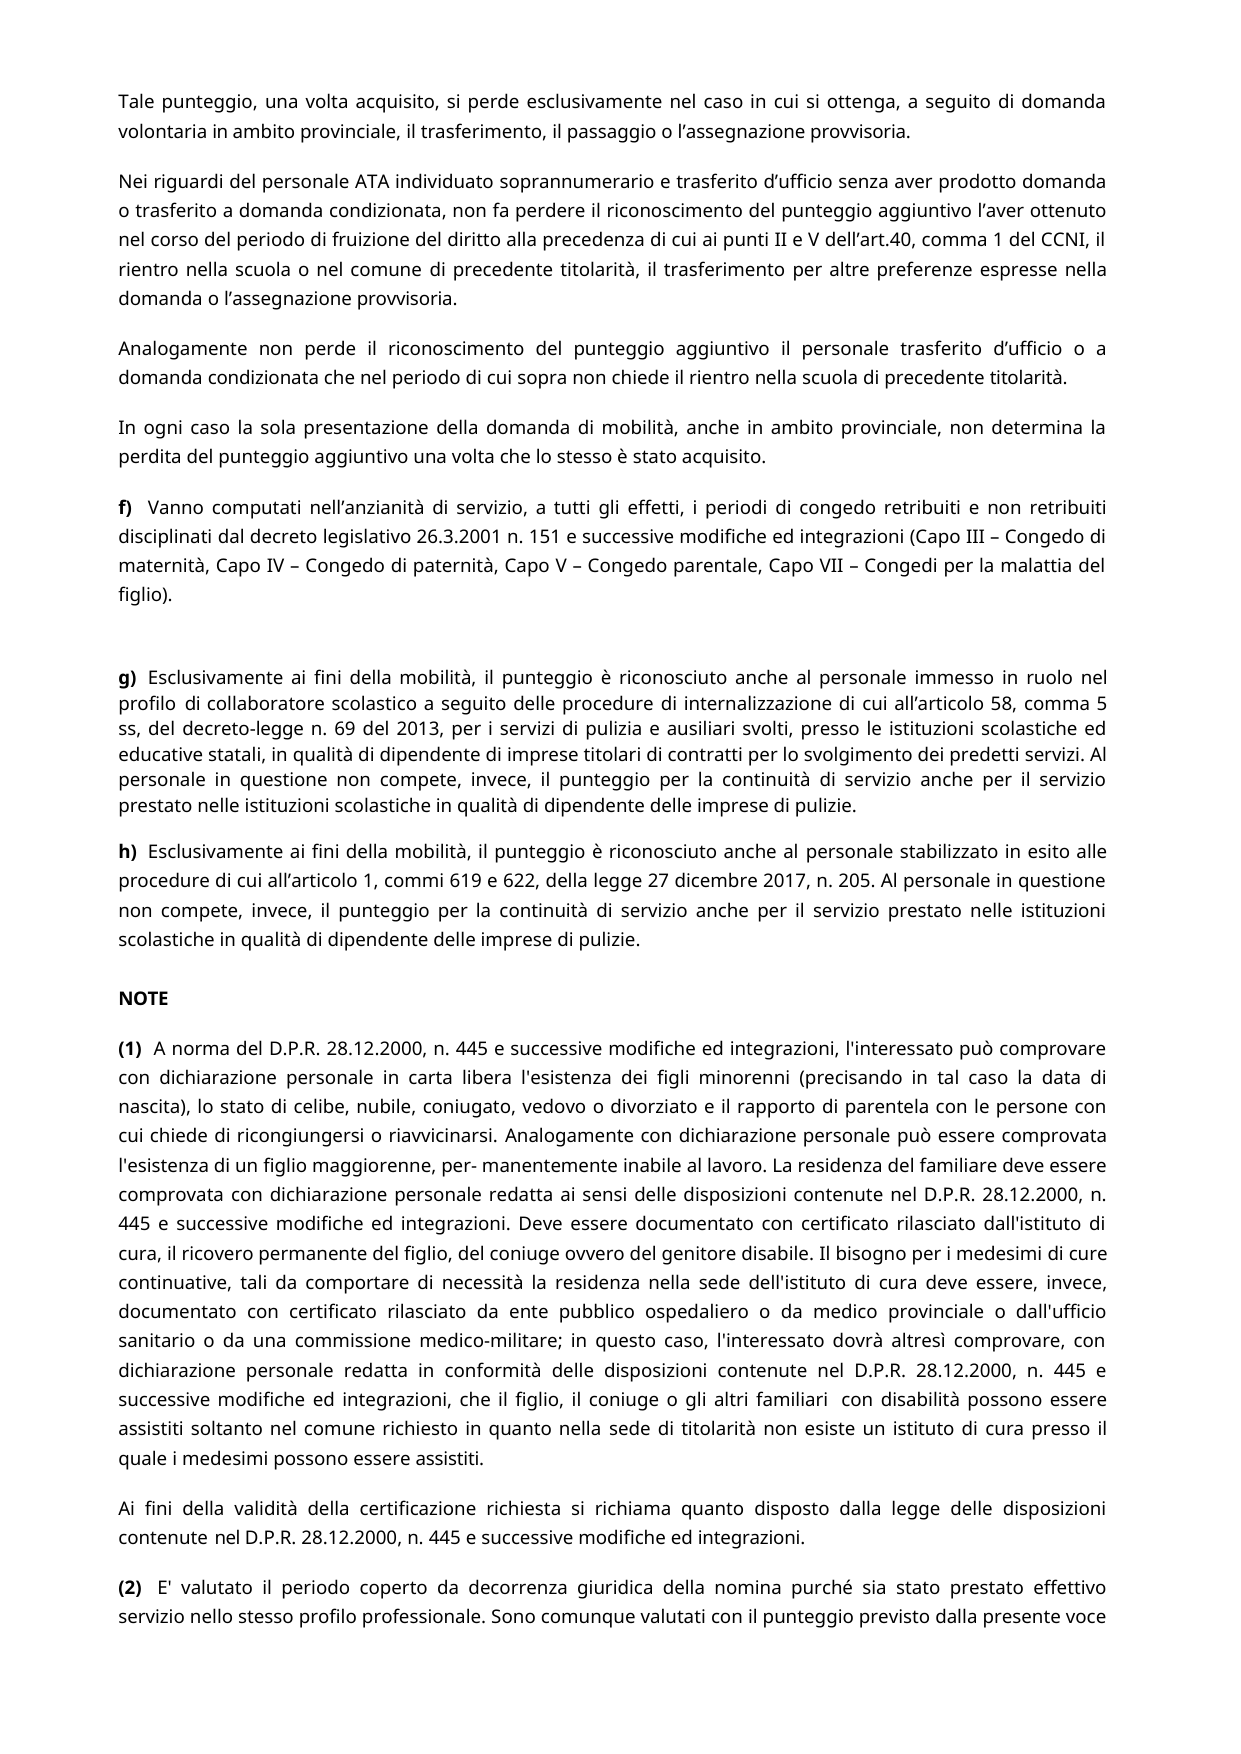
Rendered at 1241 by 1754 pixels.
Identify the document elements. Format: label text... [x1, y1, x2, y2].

list A norma del D.P.R. 28.12.2000, n. 445 e successive modifiche ed integrazioni, l'interessato può comprovare con dichiarazione personale in carta libera l'esistenza dei figli minorenni (precisando in tal caso la data di nascita), lo stato di celibe, nubile, coniugato, vedovo o divorziato e il rapporto di parentela con le persone con cui chiede di ricongiungersi o riavvicinarsi. Analogamente con dichiarazione personale può essere comprovata l'esistenza di un figlio maggiorenne, per- manentemente inabile al lavoro. La residenza del familiare deve essere comprovata con dichiarazione personale redatta ai sensi delle disposizioni contenute nel D.P.R. 28.12.2000, n. 445 e successive modifiche ed integrazioni. Deve essere documentato con certificato rilasciato dall'istituto di cura, il ricovero permanente del figlio, del coniuge ovvero del genitore disabile. Il bisogno per i medesimi di cure continuative, tali da comportare di necessità la residenza nella sede dell'istituto di cura deve essere, invece, documentato con certificato rilasciato da ente pubblico ospedaliero o da medico provinciale o dall'ufficio sanitario o da una commissione medico-militare; in questo caso, l'interessato dovrà altresì comprovare, con dichiarazione personale redatta in conformità delle disposizioni contenute nel D.P.R. 28.12.2000, n. 445 e successive modifiche ed integrazioni, che il figlio, il coniuge o gli altri familiari con disabilità possono essere assistiti soltanto nel comune richiesto in quanto nella sede di titolarità non esiste un istituto di cura presso il quale i medesimi possono essere assistiti. [118, 1035, 1107, 1470]
text Nei riguardi del personale ATA individuato soprannumerario e trasferito d’ufficio senza aver prodotto domanda o trasferito a domanda condizionata, non fa perdere il riconoscimento del punteggio aggiuntivo l’aver ottenuto nel corso del periodo di fruizione del diritto alla precedenza di cui ai punti II e V dell’art.40, comma 1 del CCNI, il rientro nella scuola o nel comune di precedente titolarità, il trasferimento per altre preferenze espresse nella domanda o l’assegnazione provvisoria. [118, 168, 1107, 311]
list Vanno computati nell’anzianità di servizio, a tutti gli effetti, i periodi di congedo retribuiti e non retribuiti disciplinati dal decreto legislativo 26.3.2001 n. 151 e successive modifiche ed integrazioni (Capo III – Congedo di maternità, Capo IV – Congedo di paternità, Capo V – Congedo parentale, Capo VII – Congedi per la malattia del figlio). [118, 494, 1107, 607]
text NOTE [118, 985, 1107, 1010]
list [118, 1574, 1107, 1629]
list Esclusivamente ai fini della mobilità, il punteggio è riconosciuto anche al personale stabilizzato in esito alle procedure di cui all’articolo 1, commi 619 e 622, della legge 27 dicembre 2017, n. 205. Al personale in questione non compete, invece, il punteggio per la continuità di servizio anche per il servizio prestato nelle istituzioni scolastiche in qualità di dipendente delle imprese di pulizie. [118, 838, 1107, 952]
list Esclusivamente ai fini della mobilità, il punteggio è riconosciuto anche al personale immesso in ruolo nel profilo di collaboratore scolastico a seguito delle procedure di internalizzazione di cui all’articolo 58, comma 5 ss, del decreto-legge n. 69 del 2013, per i servizi di pulizia e ausiliari svolti, presso le istituzioni scolastiche ed educative statali, in qualità di dipendente di imprese titolari di contratti per lo svolgimento dei predetti servizi. Al personale in questione non compete, invece, il punteggio per la continuità di servizio anche per il servizio prestato nelle istituzioni scolastiche in qualità di dipendente delle imprese di pulizie. [118, 664, 1107, 817]
text Tale punteggio, una volta acquisito, si perde esclusivamente nel caso in cui si ottenga, a seguito di domanda volontaria in ambito provinciale, il trasferimento, il passaggio o l’assegnazione provvisoria. [118, 89, 1107, 143]
text In ogni caso la sola presentazione della domanda di mobilità, anche in ambito provinciale, non determina la perdita del punteggio aggiuntivo una volta che lo stesso è stato acquisito. [118, 414, 1107, 469]
text Analogamente non perde il riconoscimento del punteggio aggiuntivo il personale trasferito d’ufficio o a domanda condizionata che nel periodo di cui sopra non chiede il rientro nella scuola di precedente titolarità. [118, 335, 1107, 390]
text Ai fini della validità della certificazione richiesta si richiama quanto disposto dalla legge delle disposizioni contenute nel D.P.R. 28.12.2000, n. 445 e successive modifiche ed integrazioni. [118, 1495, 1107, 1550]
